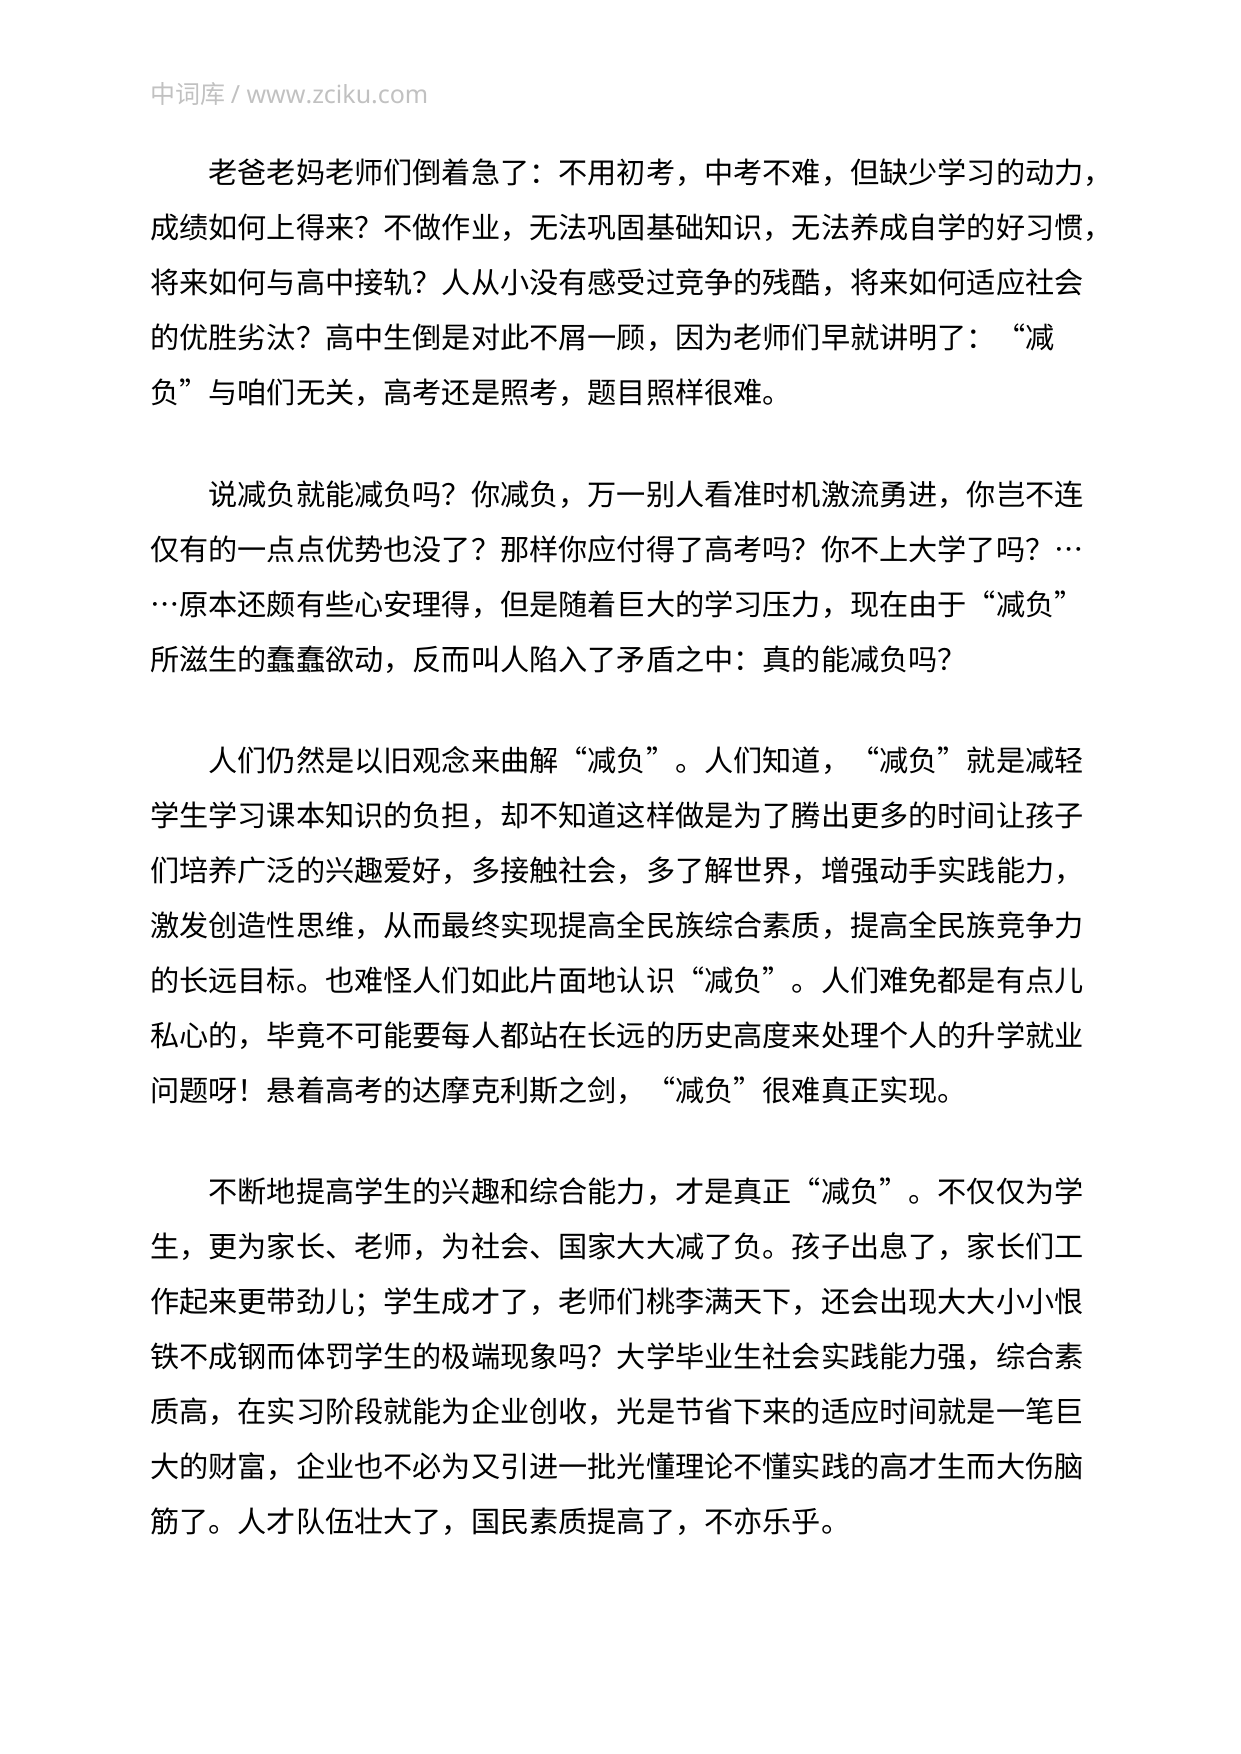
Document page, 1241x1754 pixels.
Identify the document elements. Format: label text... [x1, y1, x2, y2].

text 老爸老妈老师们倒着急了：不用初考，中考不难，但缺少学习的动力，成绩如何上得来？不做作业，无法巩固基础知识，无法养成自学的好习惯，将来如何与高中接轨？人从小没有感受过竞争的残酷，将来如何适应社会的优胜劣汰？高中生倒是对此不屑一顾，因为老师们早就讲明了：“减负”与咱们无关，高考还是照考，题目照样很难。 [150, 150, 1090, 412]
text 不断地提高学生的兴趣和综合能力，才是真正“减负”。不仅仅为学生，更为家长、老师，为社会、国家大大减了负。孩子出息了，家长们工作起来更带劲儿；学生成才了，老师们桃李满天下，还会出现大大小小恨铁不成钢而体罚学生的极端现象吗？大学毕业生社会实践能力强，综合素质高，在实习阶段就能为企业创收，光是节省下来的适应时间就是一笔巨大的财富，企业也不必为又引进一批光懂理论不懂实践的高才生而大伤脑筋了。人才队伍壮大了，国民素质提高了，不亦乐乎。 [150, 1169, 1090, 1541]
text 人们仍然是以旧观念来曲解“减负”。人们知道，“减负”就是减轻学生学习课本知识的负担，却不知道这样做是为了腾出更多的时间让孩子们培养广泛的兴趣爱好，多接触社会，多了解世界，增强动手实践能力，激发创造性思维，从而最终实现提高全民族综合素质，提高全民族竞争力的长远目标。也难怪人们如此片面地认识“减负”。人们难免都是有点儿私心的，毕竟不可能要每人都站在长远的历史高度来处理个人的升学就业问题呀！悬着高考的达摩克利斯之剑，“减负”很难真正实现。 [150, 738, 1090, 1109]
text 说减负就能减负吗？你减负，万一别人看准时机激流勇进，你岂不连仅有的一点点优势也没了？那样你应付得了高考吗？你不上大学了吗？……原本还颇有些心安理得，但是随着巨大的学习压力，现在由于“减负”所滋生的蠢蠢欲动，反而叫人陷入了矛盾之中：真的能减负吗？ [150, 471, 1090, 678]
